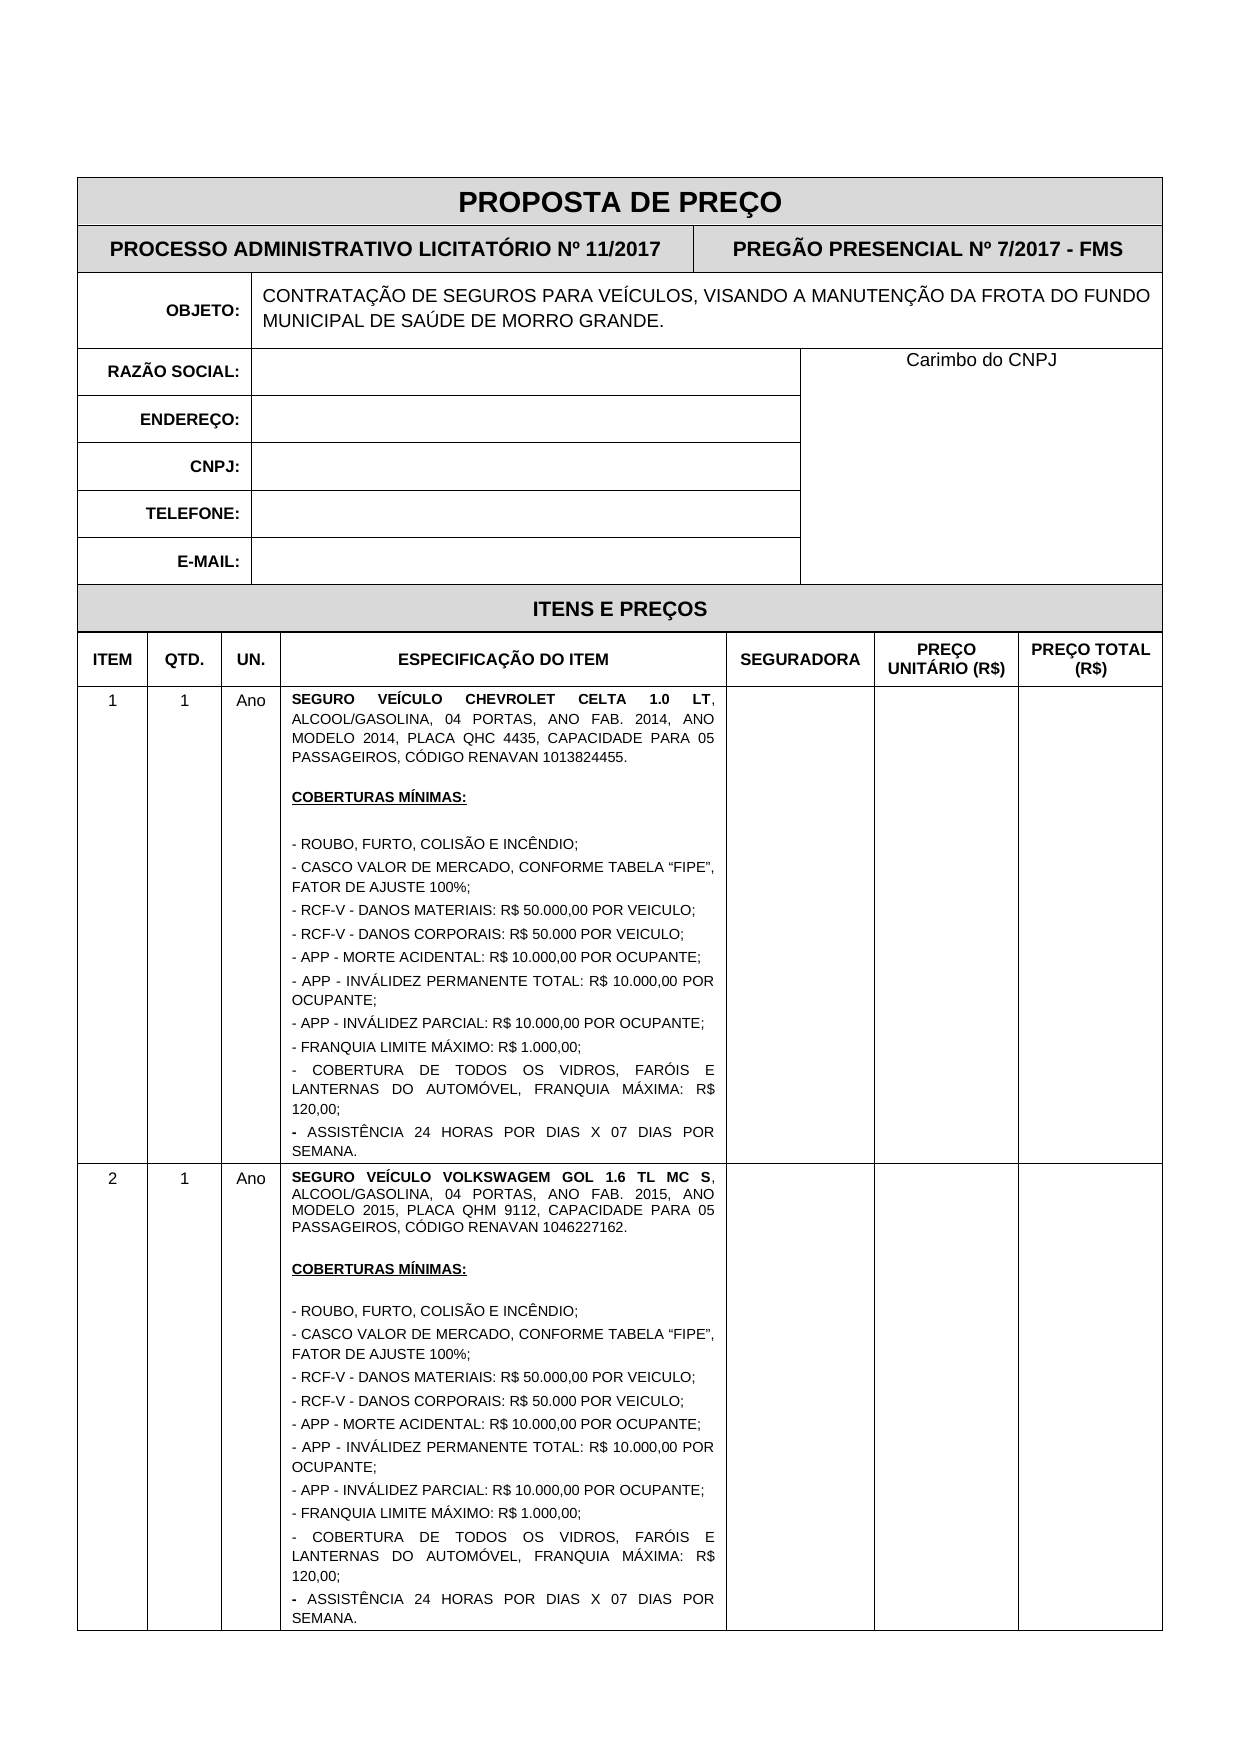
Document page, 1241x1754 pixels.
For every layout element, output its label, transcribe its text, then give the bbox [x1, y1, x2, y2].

table_cell OBJETO: [78, 273, 251, 348]
table_cell ENDEREÇO: [78, 396, 251, 442]
table_header PROPOSTA DE PREÇO [78, 178, 1162, 224]
table_cell Ano [222, 1164, 280, 1630]
table_cell [875, 687, 1018, 1163]
table_cell [727, 687, 874, 1163]
table_cell [252, 443, 800, 489]
table_cell SEGURO VEÍCULO CHEVROLET CELTA 1.0 LT, ALCOOL/GASOLINA, 04 PORTAS, ANO FAB. 2014, ANO MODELO 2014, PLACA QHC 4435, CAPACIDADE PARA 05 PASSAGEIROS, CÓDIGO RENAVAN 1013824455. COBERTURAS MÍNIMAS: - ROUBO, FURTO, COLISÃO E INCÊNDIO; - CASCO VALOR DE MERCADO, CONFORME TABELA “FIPE”, FATOR DE AJUSTE 100%; - RCF-V - DANOS MATERIAIS: R$ 50.000,00 POR VEICULO; - RCF-V - DANOS CORPORAIS: R$ 50.000 POR VEICULO; - APP - MORTE ACIDENTAL: R$ 10.000,00 POR OCUPANTE; - APP - INVÁLIDEZ PERMANENTE TOTAL: R$ 10.000,00 POR OCUPANTE; - APP - INVÁLIDEZ PARCIAL: R$ 10.000,00 POR OCUPANTE; - FRANQUIA LIMITE MÁXIMO: R$ 1.000,00; - COBERTURA DE TODOS OS VIDROS, FARÓIS E LANTERNAS DO AUTOMÓVEL, FRANQUIA MÁXIMA: R$ 120,00; - ASSISTÊNCIA 24 HORAS POR DIAS X 07 DIAS POR SEMANA. [281, 687, 726, 1163]
table_cell RAZÃO SOCIAL: [78, 349, 251, 395]
table_cell 2 [78, 1164, 147, 1630]
table_cell Ano [222, 687, 280, 1163]
table_cell ITEM [78, 633, 147, 686]
table_cell PREGÃO PRESENCIAL Nº 7/2017 - FMS [694, 226, 1162, 272]
table_cell QTD. [148, 633, 221, 686]
table_cell SEGURO VEÍCULO VOLKSWAGEM GOL 1.6 TL MC S, ALCOOL/GASOLINA, 04 PORTAS, ANO FAB. 2015, ANO MODELO 2015, PLACA QHM 9112, CAPACIDADE PARA 05 PASSAGEIROS, CÓDIGO RENAVAN 1046227162. COBERTURAS MÍNIMAS: - ROUBO, FURTO, COLISÃO E INCÊNDIO; - CASCO VALOR DE MERCADO, CONFORME TABELA “FIPE”, FATOR DE AJUSTE 100%; - RCF-V - DANOS MATERIAIS: R$ 50.000,00 POR VEICULO; - RCF-V - DANOS CORPORAIS: R$ 50.000 POR VEICULO; - APP - MORTE ACIDENTAL: R$ 10.000,00 POR OCUPANTE; - APP - INVÁLIDEZ PERMANENTE TOTAL: R$ 10.000,00 POR OCUPANTE; - APP - INVÁLIDEZ PARCIAL: R$ 10.000,00 POR OCUPANTE; - FRANQUIA LIMITE MÁXIMO: R$ 1.000,00; - COBERTURA DE TODOS OS VIDROS, FARÓIS E LANTERNAS DO AUTOMÓVEL, FRANQUIA MÁXIMA: R$ 120,00; - ASSISTÊNCIA 24 HORAS POR DIAS X 07 DIAS POR SEMANA. [281, 1164, 726, 1630]
table_cell Carimbo do CNPJ [801, 349, 1162, 584]
table_cell PREÇO UNITÁRIO (R$) [875, 633, 1018, 686]
table_cell [252, 538, 800, 584]
table_cell 1 [148, 687, 221, 1163]
table_cell TELEFONE: [78, 491, 251, 537]
table_cell PREÇO TOTAL (R$) [1019, 633, 1162, 686]
table_cell 1 [148, 1164, 221, 1630]
table_cell [252, 349, 800, 395]
table_cell UN. [222, 633, 280, 686]
table_cell [252, 396, 800, 442]
table_cell [252, 491, 800, 537]
table_cell ESPECIFICAÇÃO DO ITEM [281, 633, 726, 686]
table_cell ITENS E PREÇOS [78, 585, 1162, 631]
table_cell [875, 1164, 1018, 1630]
table_cell E-MAIL: [78, 538, 251, 584]
table_cell [1019, 1164, 1162, 1630]
table_cell SEGURADORA [727, 633, 874, 686]
table_cell [727, 1164, 874, 1630]
table_cell CNPJ: [78, 443, 251, 489]
table_cell [1019, 687, 1162, 1163]
table_cell 1 [78, 687, 147, 1163]
table_cell CONTRATAÇÃO DE SEGUROS PARA VEÍCULOS, VISANDO A MANUTENÇÃO DA FROTA DO FUNDO MUNICIPAL DE SAÚDE DE MORRO GRANDE. [252, 273, 1162, 348]
table_cell PROCESSO ADMINISTRATIVO LICITATÓRIO Nº 11/2017 [78, 226, 693, 272]
